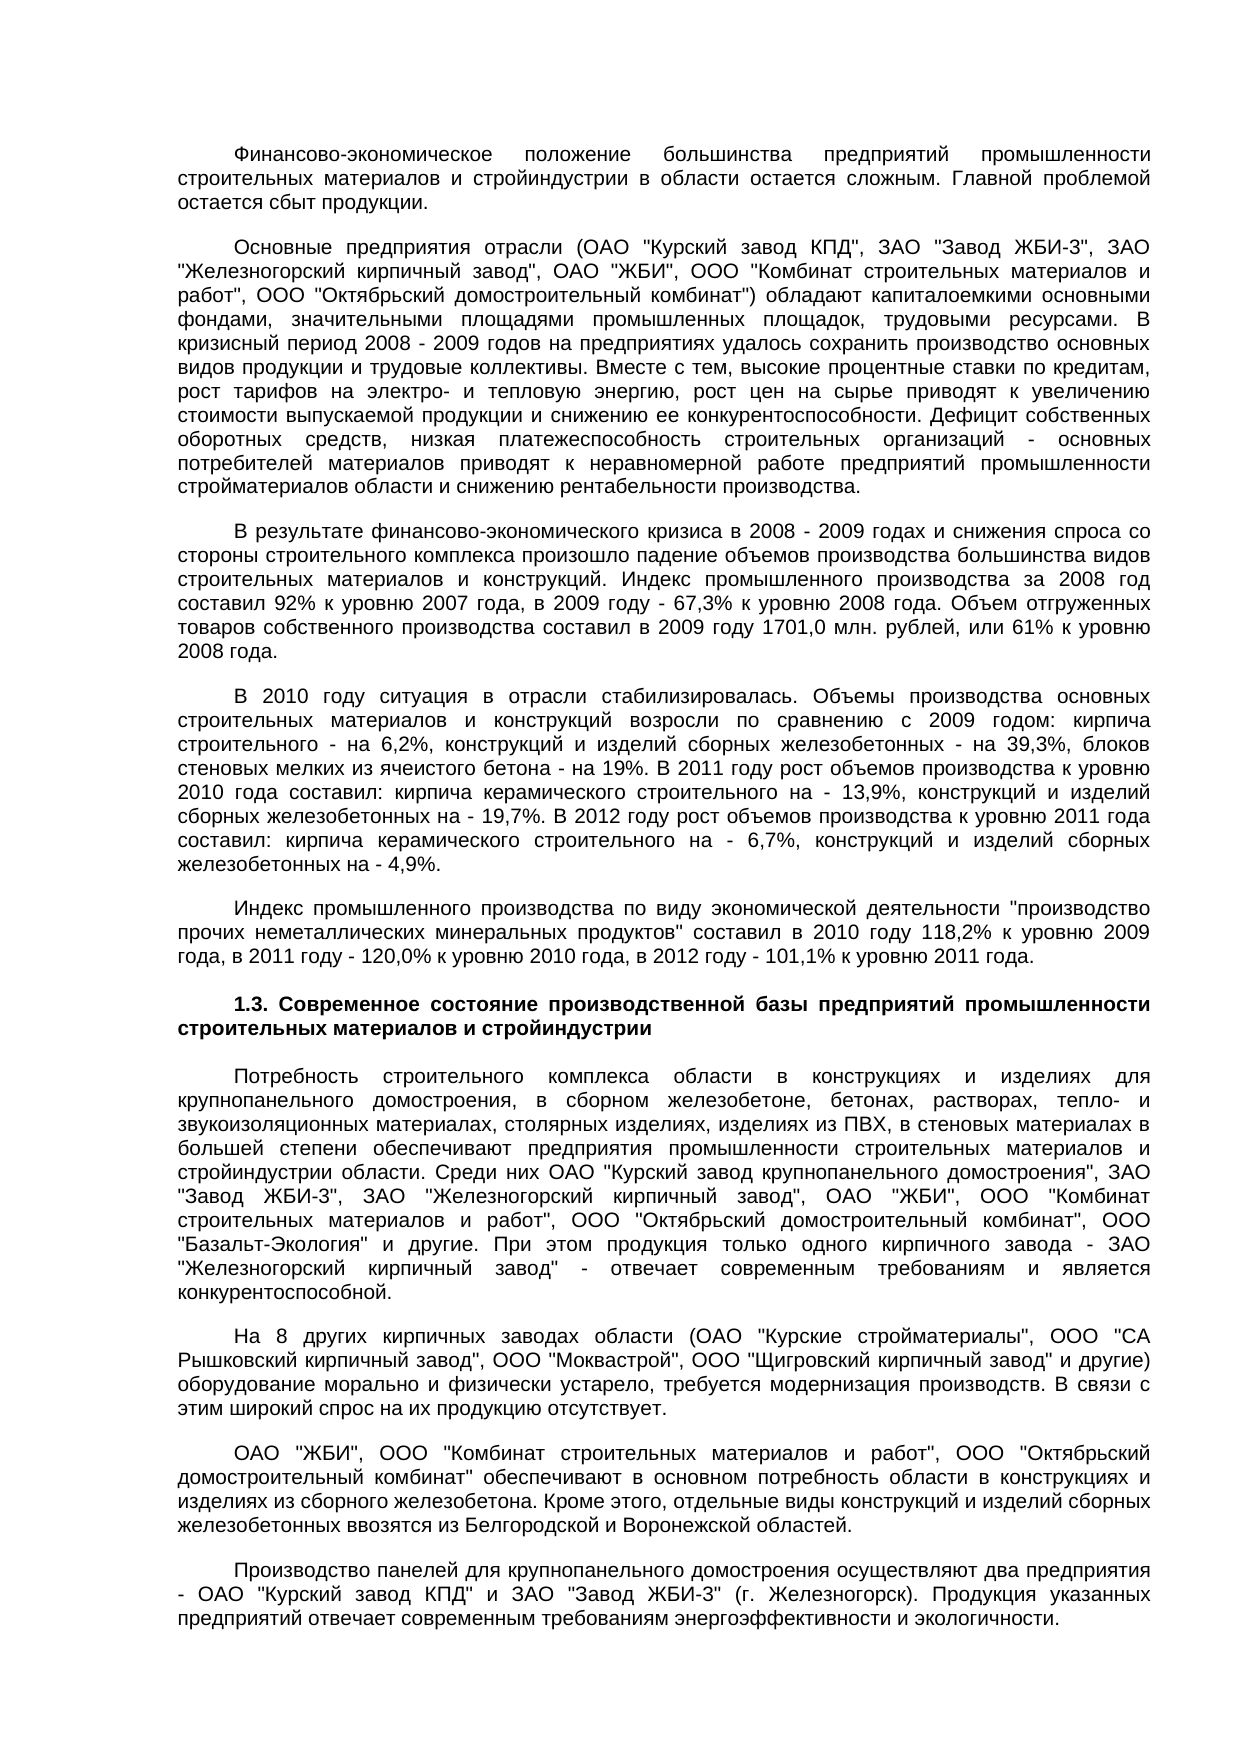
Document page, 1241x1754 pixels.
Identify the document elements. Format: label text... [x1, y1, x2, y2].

text ОАО "ЖБИ", ООО "Комбинат строительных материалов и работ", ООО "Октябрьский домостроительный комбинат" обеспечивают в основном потребность области в конструкциях и изделиях из сборного железобетона. Кроме этого, отдельные виды конструкций и изделий сборных железобетонных ввозятся из Белгородской и Воронежской областей. [177, 1441, 1152, 1537]
text Потребность строительного комплекса области в конструкциях и изделиях для крупнопанельного домостроения, в сборном железобетоне, бетонах, растворах, тепло- и звукоизоляционных материалах, столярных изделиях, изделиях из ПВХ, в стеновых материалах в большей степени обеспечивают предприятия промышленности строительных материалов и стройиндустрии области. Среди них ОАО "Курский завод крупнопанельного домостроения", ЗАО "Завод ЖБИ-3", ЗАО "Железногорский кирпичный завод", ОАО "ЖБИ", ООО "Комбинат строительных материалов и работ", ООО "Октябрьский домостроительный комбинат", ООО "Базальт-Экология" и другие. При этом продукция только одного кирпичного завода - ЗАО "Железногорский кирпичный завод" - отвечает современным требованиям и является конкурентоспособной. [177, 1064, 1152, 1303]
text Индекс промышленного производства по виду экономической деятельности "производство прочих неметаллических минеральных продуктов" составил в 2010 году 118,2% к уровню 2009 года, в 2011 году - 120,0% к уровню 2010 года, в 2012 году - 101,1% к уровню 2011 года. [177, 896, 1152, 968]
text Основные предприятия отрасли (ОАО "Курский завод КПД", ЗАО "Завод ЖБИ-3", ЗАО "Железногорский кирпичный завод", ОАО "ЖБИ", ООО "Комбинат строительных материалов и работ", ООО "Октябрьский домостроительный комбинат") обладают капиталоемкими основными фондами, значительными площадями промышленных площадок, трудовыми ресурсами. В кризисный период 2008 - 2009 годов на предприятиях удалось сохранить производство основных видов продукции и трудовые коллективы. Вместе с тем, высокие процентные ставки по кредитам, рост тарифов на электро- и тепловую энергию, рост цен на сырье приводят к увеличению стоимости выпускаемой продукции и снижению ее конкурентоспособности. Дефицит собственных оборотных средств, низкая платежеспособность строительных организаций - основных потребителей материалов приводят к неравномерной работе предприятий промышленности стройматериалов области и снижению рентабельности производства. [177, 235, 1152, 498]
text В 2010 году ситуация в отрасли стабилизировалась. Объемы производства основных строительных материалов и конструкций возросли по сравнению с 2009 годом: кирпича строительного - на 6,2%, конструкций и изделий сборных железобетонных - на 39,3%, блоков стеновых мелких из ячеистого бетона - на 19%. В 2011 году рост объемов производства к уровню 2010 года составил: кирпича керамического строительного на - 13,9%, конструкций и изделий сборных железобетонных на - 19,7%. В 2012 году рост объемов производства к уровню 2011 года составил: кирпича керамического строительного на - 6,7%, конструкций и изделий сборных железобетонных на - 4,9%. [177, 684, 1152, 875]
text В результате финансово-экономического кризиса в 2008 - 2009 годах и снижения спроса со стороны строительного комплекса произошло падение объемов производства большинства видов строительных материалов и конструкций. Индекс промышленного производства за 2008 год составил 92% к уровню 2007 года, в 2009 году - 67,3% к уровню 2008 года. Объем отгруженных товаров собственного производства составил в 2009 году 1701,0 млн. рублей, или 61% к уровню 2008 года. [177, 519, 1152, 663]
text Финансово-экономическое положение большинства предприятий промышленности строительных материалов и стройиндустрии в области остается сложным. Главной проблемой остается сбыт продукции. [177, 142, 1152, 214]
title 1.3. Современное состояние производственной базы предприятий промышленности строительных материалов и стройиндустрии [177, 992, 1152, 1040]
text На 8 других кирпичных заводах области (ОАО "Курские стройматериалы", ООО "СА Рышковский кирпичный завод", ООО "Моквастрой", ООО "Щигровский кирпичный завод" и другие) оборудование морально и физически устарело, требуется модернизация производств. В связи с этим широкий спрос на их продукцию отсутствует. [177, 1324, 1152, 1420]
text Производство панелей для крупнопанельного домостроения осуществляют два предприятия - ОАО "Курский завод КПД" и ЗАО "Завод ЖБИ-3" (г. Железногорск). Продукция указанных предприятий отвечает современным требованиям энергоэффективности и экологичности. [177, 1558, 1152, 1629]
